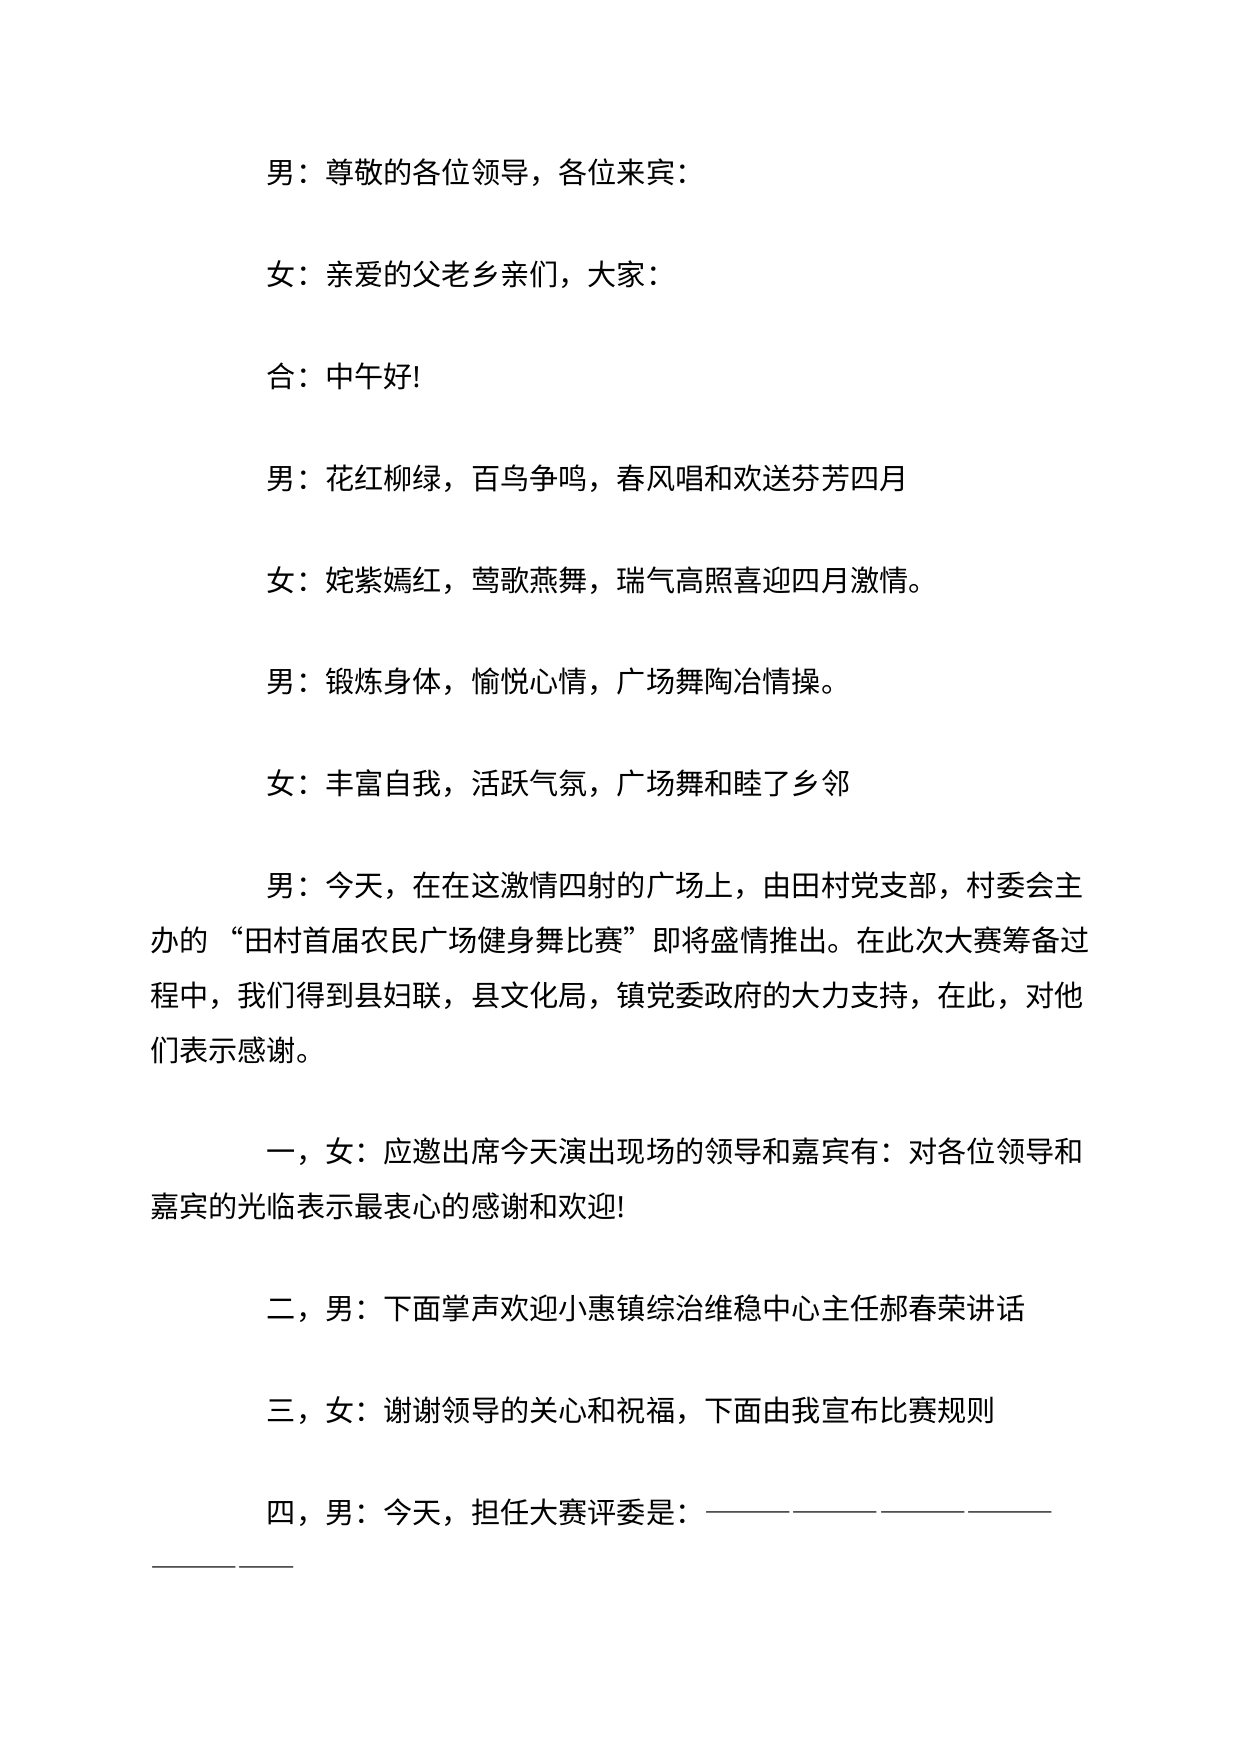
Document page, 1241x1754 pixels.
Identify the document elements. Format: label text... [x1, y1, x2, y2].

text 一，女：应邀出席今天演出现场的领导和嘉宾有：对各位领导和嘉宾的光临表示最衷心的感谢和欢迎! [150, 1129, 1090, 1226]
text 男：花红柳绿，百鸟争鸣，春风唱和欢送芬芳四月 [150, 456, 1090, 498]
text 合：中午好! [150, 353, 1090, 396]
text 三，女：谢谢领导的关心和祝福，下面由我宣布比赛规则 [150, 1388, 1090, 1430]
text 二，男：下面掌声欢迎小惠镇综治维稳中心主任郝春荣讲话 [150, 1286, 1090, 1328]
text 男：尊敬的各位领导，各位来宾： [150, 150, 1090, 192]
text 女：丰富自我，活跃气氛，广场舞和睦了乡邻 [150, 761, 1090, 803]
text 男：锻炼身体，愉悦心情，广场舞陶冶情操。 [150, 659, 1090, 701]
text 四，男：今天，担任大赛评委是：————————————————— [150, 1489, 1090, 1587]
text 女：姹紫嫣红，莺歌燕舞，瑞气高照喜迎四月激情。 [150, 557, 1090, 599]
text 男：今天，在在这激情四射的广场上，由田村党支部，村委会主办的 “田村首届农民广场健身舞比赛”即将盛情推出。在此次大赛筹备过程中，我们得到县妇联，县文化局，镇党委政府的大力支持，在此，对他们表示感谢。 [150, 863, 1090, 1069]
text 女：亲爱的父老乡亲们，大家： [150, 252, 1090, 294]
